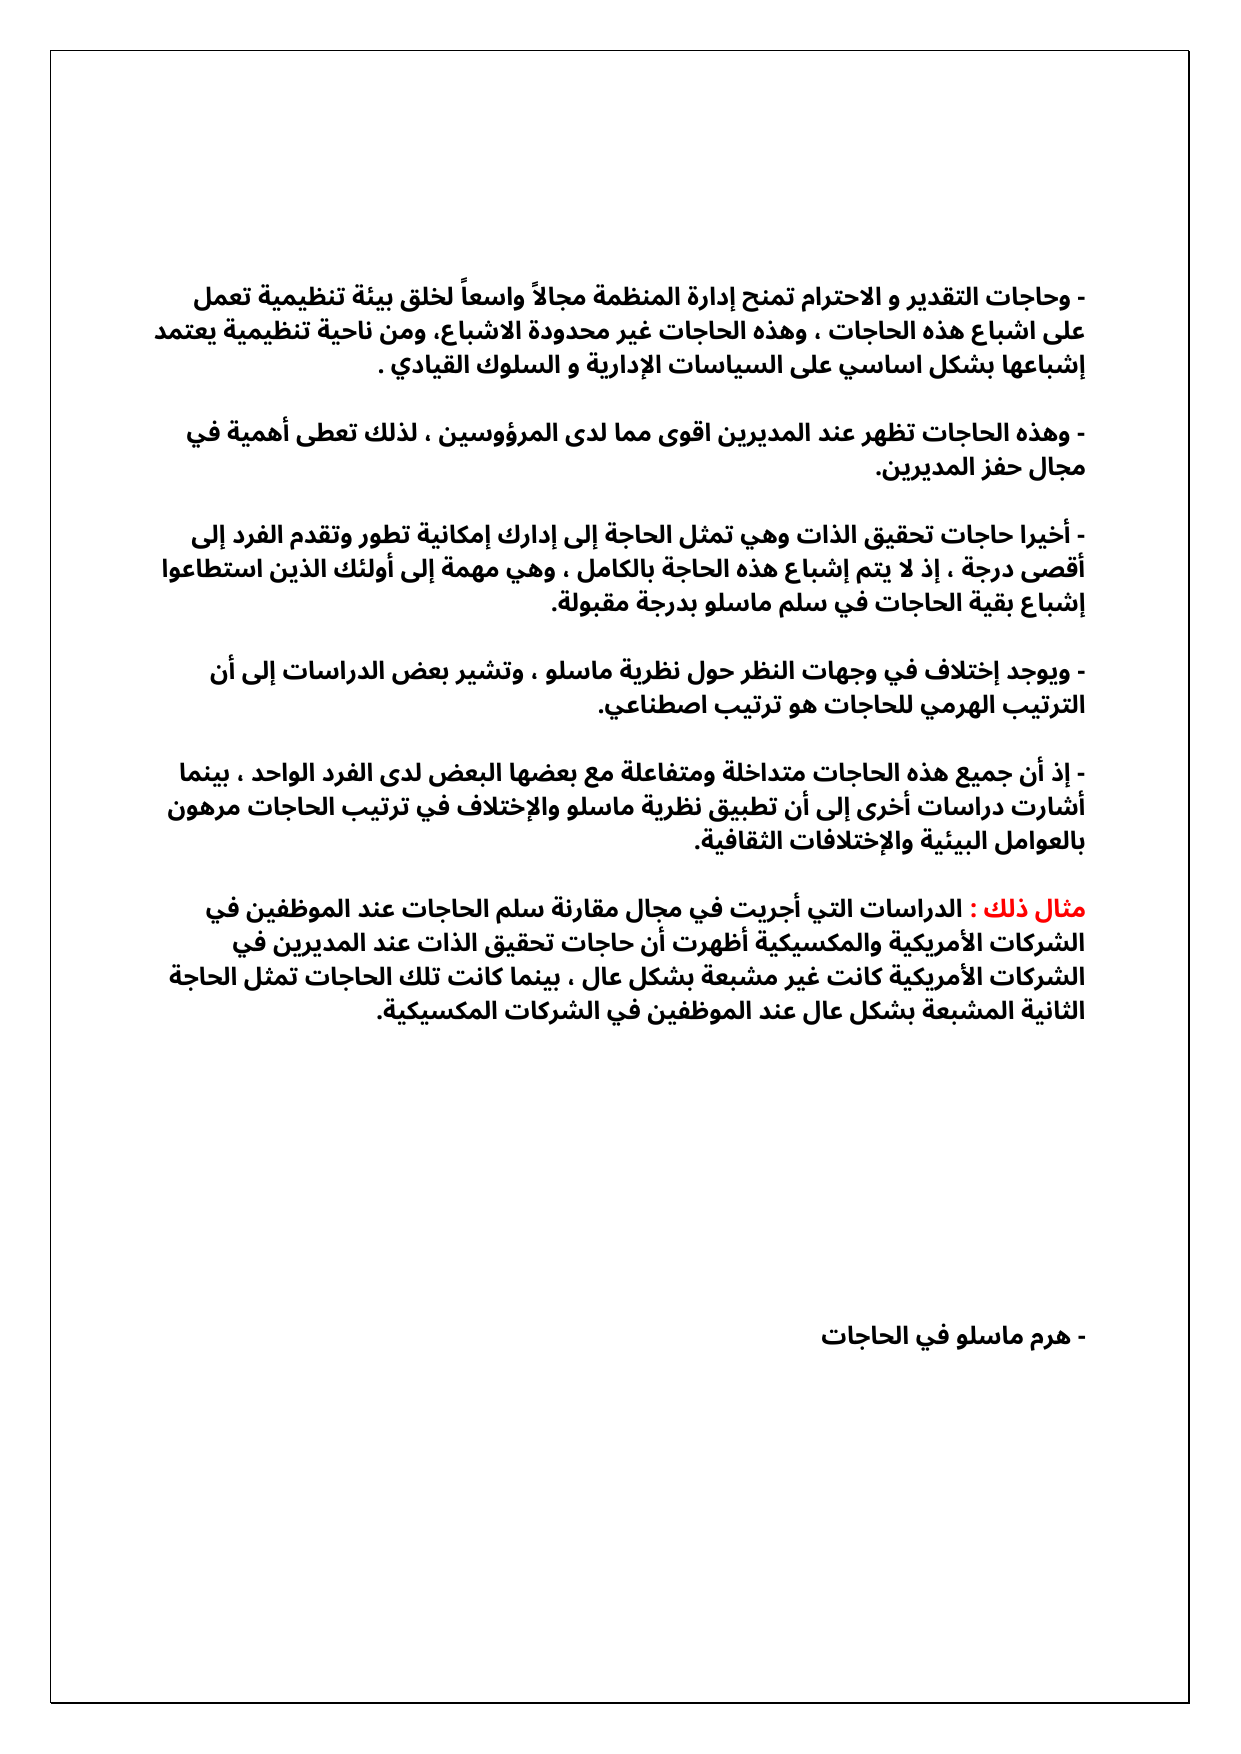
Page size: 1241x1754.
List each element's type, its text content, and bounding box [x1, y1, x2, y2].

text - وهذه الحاجات تظهر عند المديرين اقوى مما لدى المرؤوسين ، لذلك تعطى أهمية في مجال حفز المديرين. [153, 415, 1086, 483]
text - إذ أن جميع هذه الحاجات متداخلة ومتفاعلة مع بعضها البعض لدى الفرد الواحد ، بينما أشارت دراسات أخرى إلى أن تطبيق نظرية ماسلو والإختلاف في ترتيب الحاجات مرهون بالعوامل البيئية والإختلافات الثقافية. [153, 754, 1086, 857]
text - أخيرا حاجات تحقيق الذات وهي تمثل الحاجة إلى إدارك إمكانية تطور وتقدم الفرد إلى أقصى درجة ، إذ لا يتم إشباع هذه الحاجة بالكامل ، وهي مهمة إلى أولئك الذين استطاعوا إشباع بقية الحاجات في سلم ماسلو بدرجة مقبولة. [153, 517, 1086, 619]
text مثال ذلك : الدراسات التي أجريت في مجال مقارنة سلم الحاجات عند الموظفين في الشركات الأمريكية والمكسيكية أظهرت أن حاجات تحقيق الذات عند المديرين في الشركات الأمريكية كانت غير مشبعة بشكل عال ، بينما كانت تلك الحاجات تمثل الحاجة الثانية المشبعة بشكل عال عند الموظفين في الشركات المكسيكية. [153, 891, 1086, 1027]
text - ويوجد إختلاف في وجهات النظر حول نظرية ماسلو ، وتشير بعض الدراسات إلى أن الترتيب الهرمي للحاجات هو ترتيب اصطناعي. [153, 653, 1086, 721]
text - هرم ماسلو في الحاجات [153, 1318, 1086, 1352]
text - وحاجات التقدير و الاحترام تمنح إدارة المنظمة مجالاً واسعاً لخلق بيئة تنظيمية تعمل على اشباع هذه الحاجات ، وهذه الحاجات غير محدودة الاشباع، ومن ناحية تنظيمية يعتمد إشباعها بشكل اساسي على السياسات الإدارية و السلوك القيادي . [153, 279, 1086, 381]
